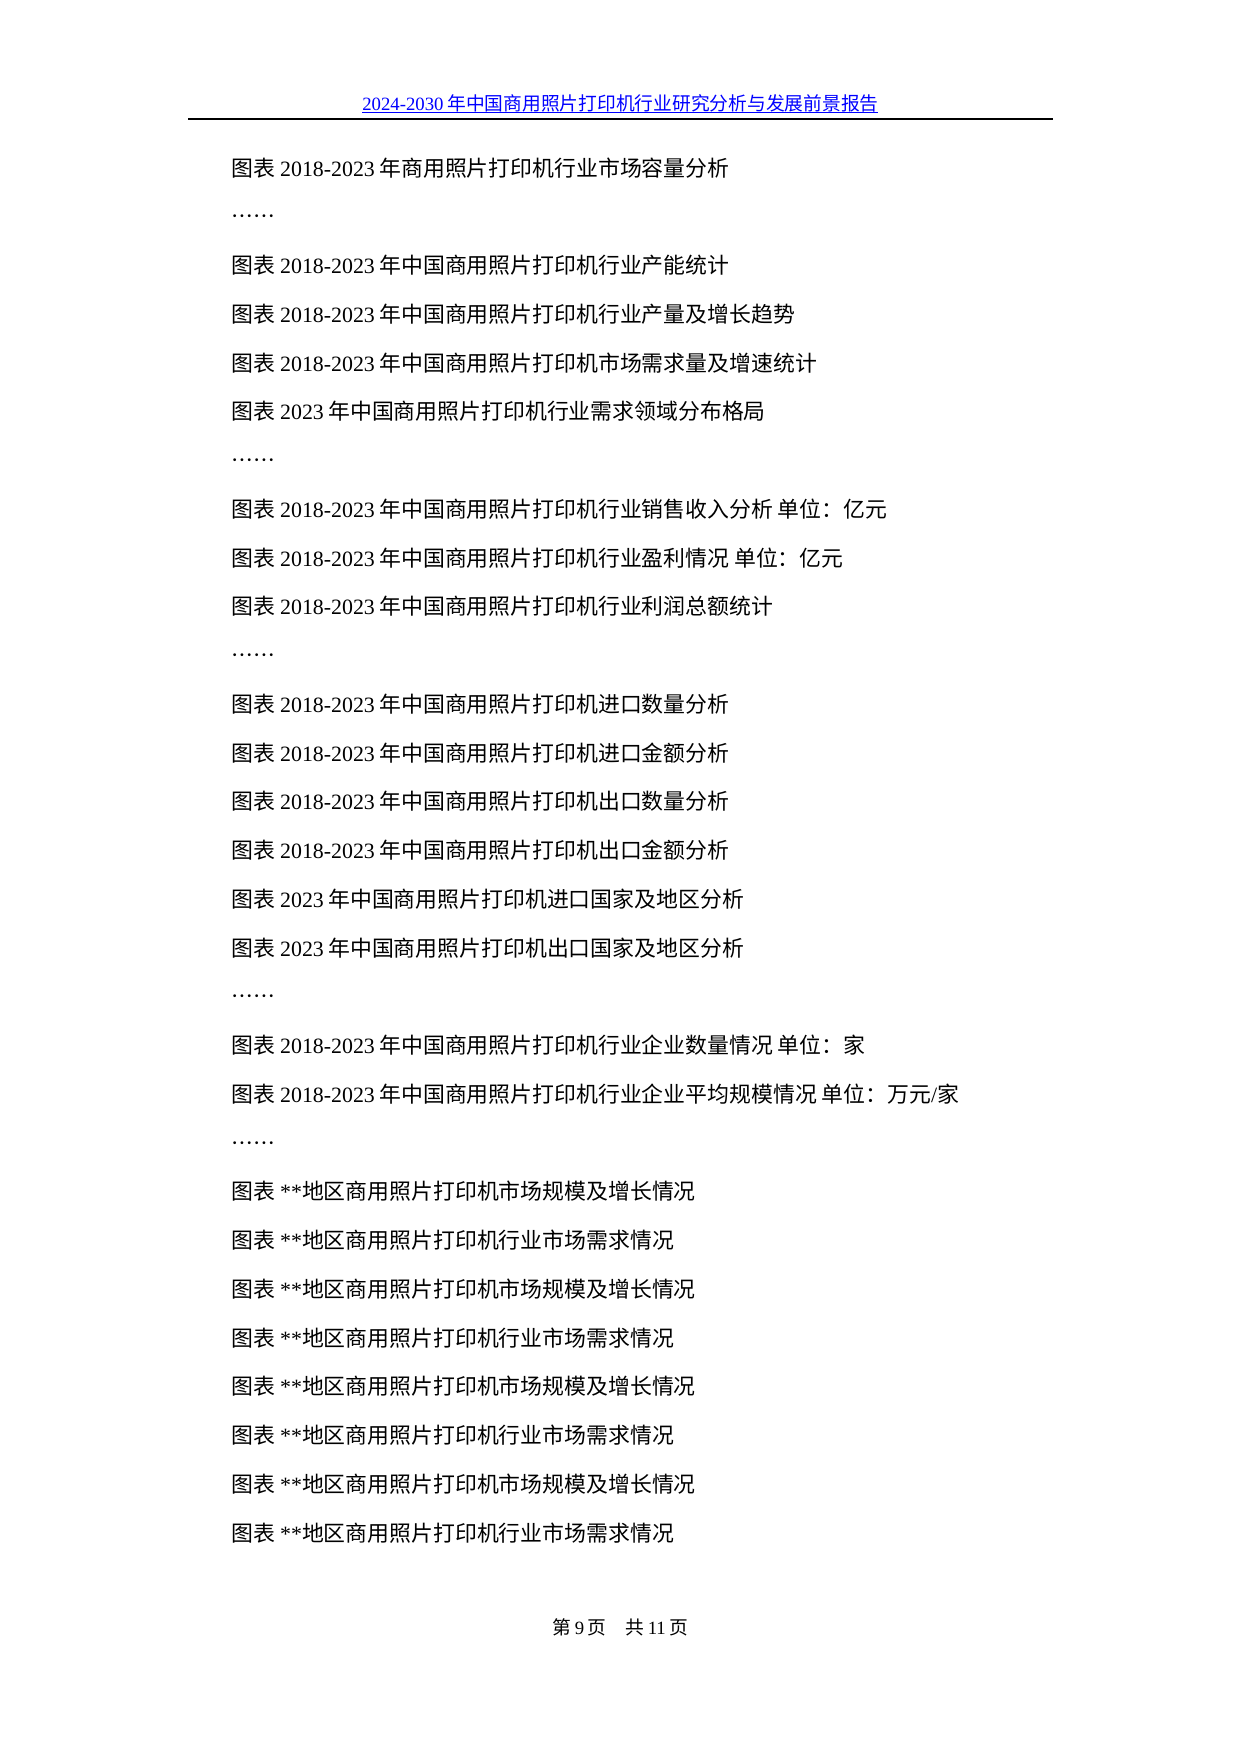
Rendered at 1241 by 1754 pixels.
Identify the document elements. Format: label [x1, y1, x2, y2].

text [187, 150, 1053, 1548]
